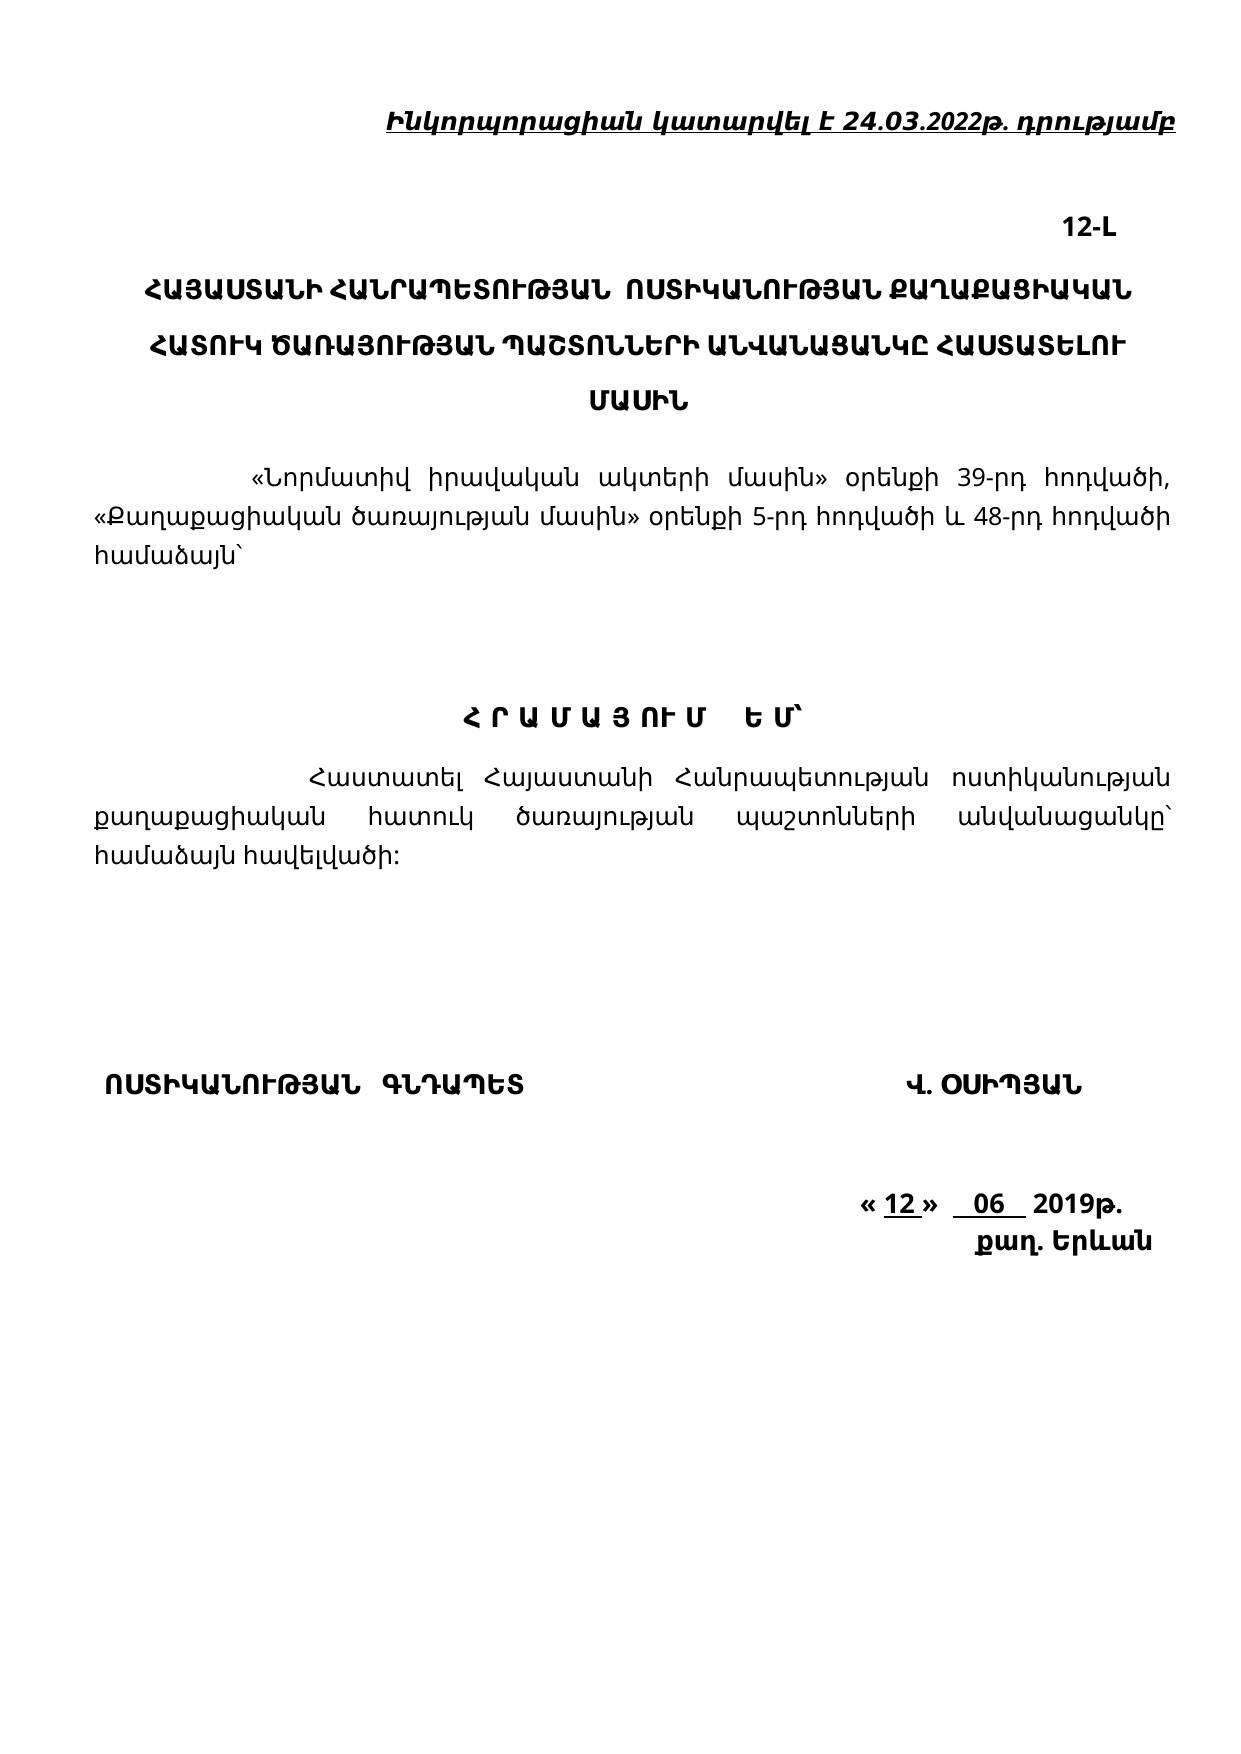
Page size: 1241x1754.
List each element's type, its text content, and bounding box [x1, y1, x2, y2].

text «Նորմատիվ իրավական ակտերի մասին» օրենքի 39-րդ հոդվածի, «Քաղաքացիական ծառայության մասին» օրենքի 5-րդ հոդվածի և 48-րդ հոդվածի համաձայն՝ [94, 459, 1172, 572]
text ՀԱՅԱՍՏԱՆԻ ՀԱՆՐԱՊԵՏՈՒԹՅԱՆ ՈՍՏԻԿԱՆՈՒԹՅԱՆ ՔԱՂԱՔԱՑԻԱԿԱՆ ՀԱՏՈՒԿ ԾԱՌԱՅՈՒԹՅԱՆ ՊԱՇՏՈՆՆԵՐԻ ԱՆՎԱՆԱՑԱՆԿԸ ՀԱՍՏԱՏԵԼՈՒ [131, 271, 1145, 363]
text 12-Լ [769, 208, 1172, 244]
text քաղ. Երևան [94, 1222, 1153, 1258]
text « 12 » 06 2019թ. [610, 1185, 1172, 1222]
text ՈՍՏԻԿԱՆՈՒԹՅԱՆ ԳՆԴԱՊԵՏ Վ. ՕՍԻՊՅԱՆ [84, 1065, 1172, 1102]
text ՄԱՍԻՆ [131, 381, 1145, 418]
text Հաստատել Հայաստանի Հանրապետության ոստիկանության քաղաքացիական հատուկ ծառայության պաշտոնների անվանացանկը՝ համաձայն հավելվածի: [94, 759, 1172, 872]
text Հ Ր Ա Մ Ա Յ ՈՒ Մ Ե Մ՝ [94, 702, 1172, 734]
text Ինկորպորացիան կատարվել է 24.03.2022թ. դրությամբ [94, 103, 1176, 137]
